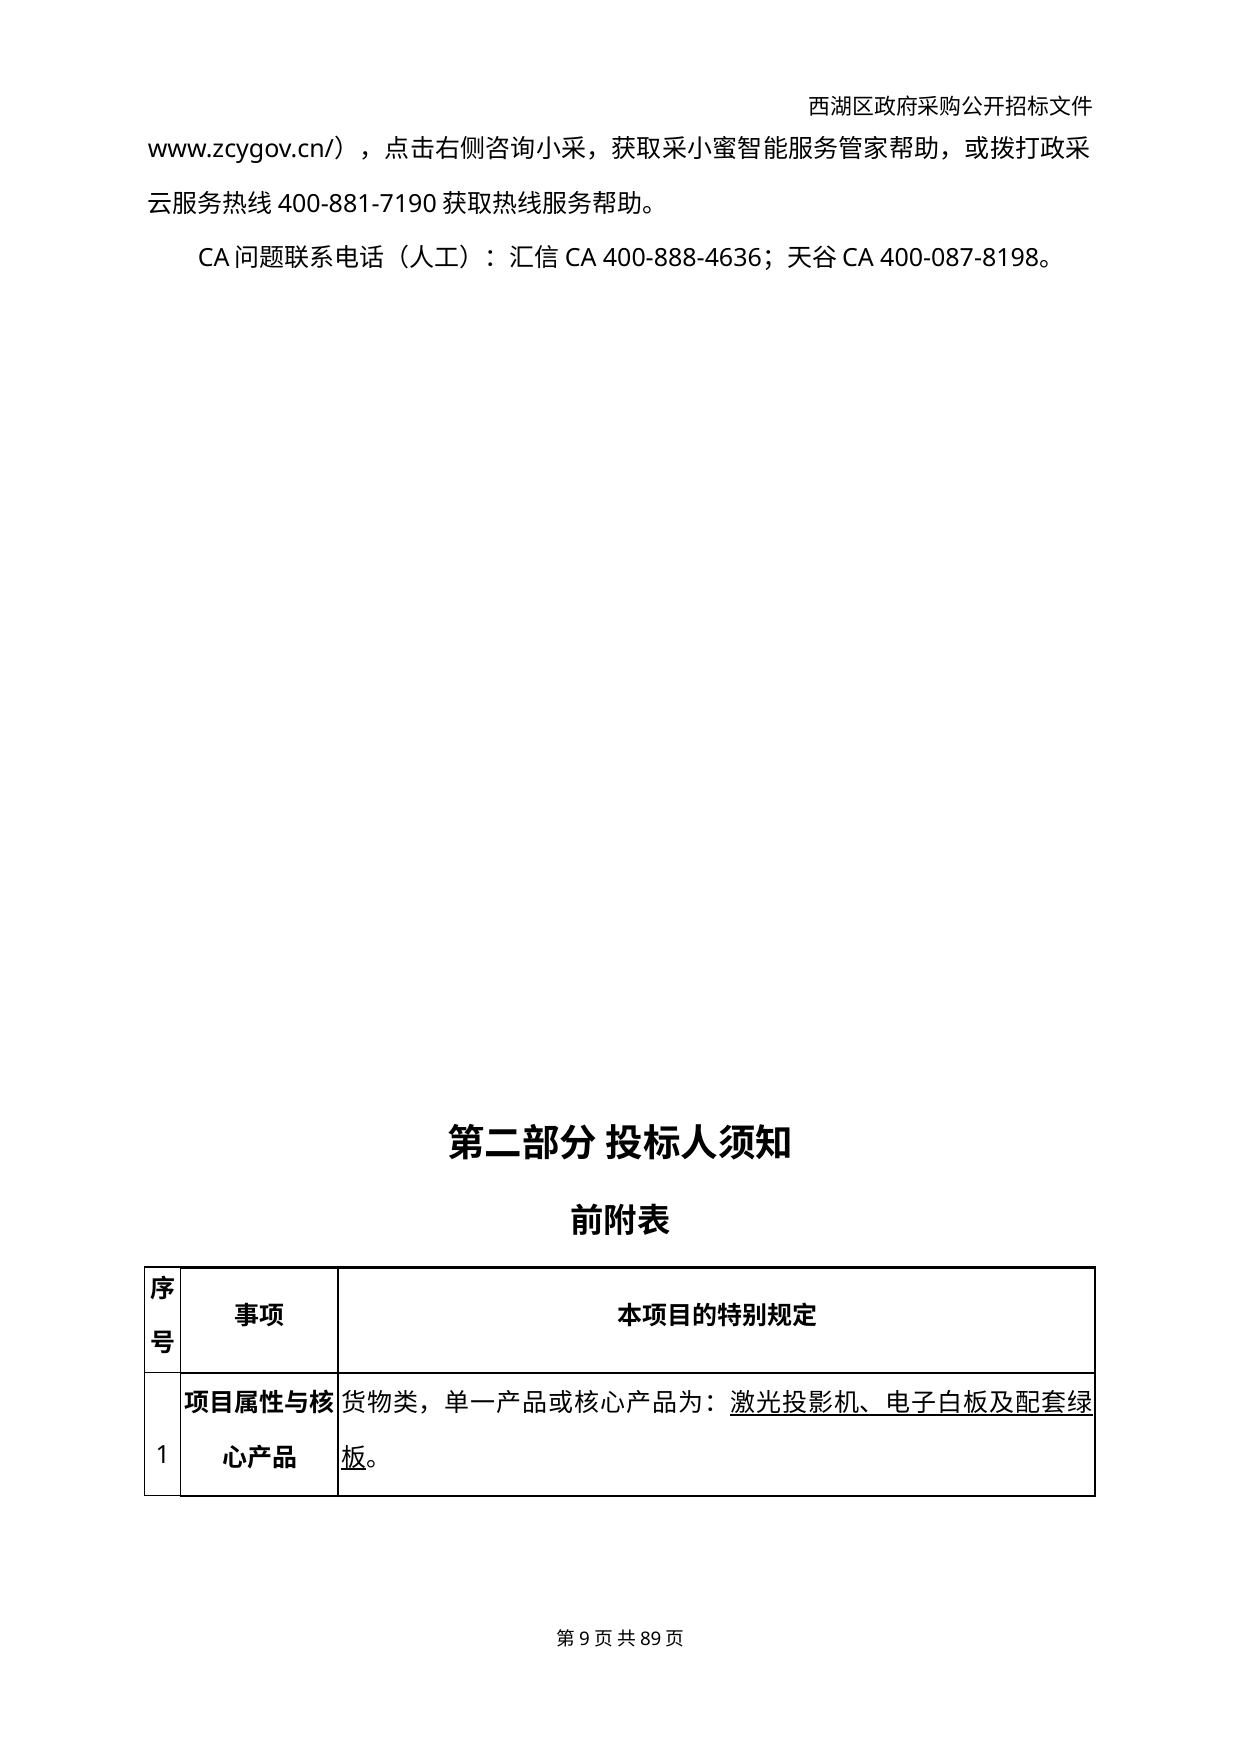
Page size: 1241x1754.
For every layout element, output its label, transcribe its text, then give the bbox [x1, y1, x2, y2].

table_cell 货物类，单一产品或核心产品为：激光投影机、电子白板及配套绿板。 [339, 1374, 1094, 1495]
text CA问题联系电话（人工）：汇信CA 400-888-4636；天谷CA 400-087-8198。 [148, 237, 1092, 274]
text 第二部分 投标人须知 [148, 1113, 1092, 1167]
table_header 本项目的特别规定 [339, 1269, 1094, 1372]
table_header 事项 [181, 1269, 337, 1372]
table_cell 1 [145, 1373, 180, 1495]
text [148, 129, 1092, 219]
table_header 序号 [145, 1268, 180, 1372]
text 前附表 [148, 1194, 1092, 1242]
table_cell 项目属性与核心产品 [181, 1374, 337, 1495]
